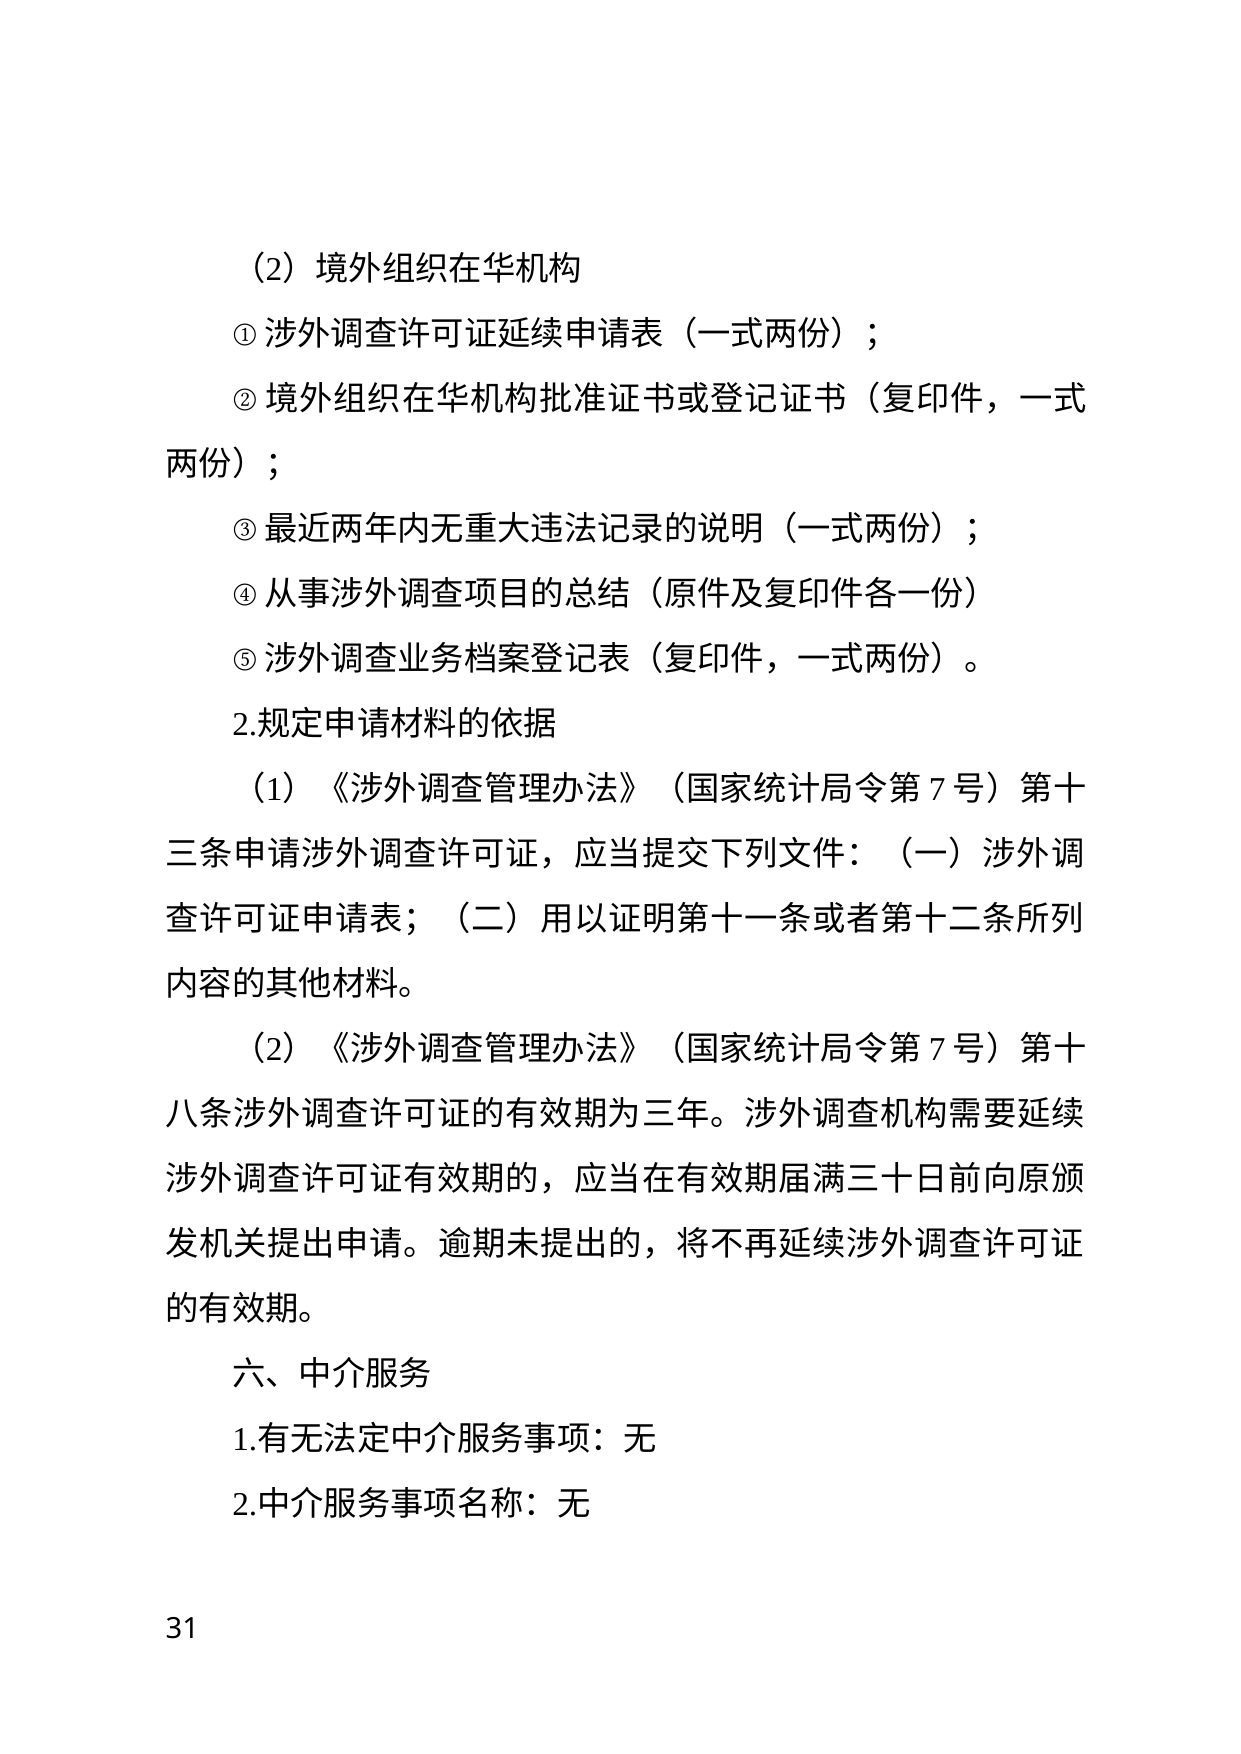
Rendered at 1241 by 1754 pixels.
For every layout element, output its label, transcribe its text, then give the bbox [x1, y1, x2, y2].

text ③最近两年内无重大违法记录的说明（一式两份）； [165, 493, 1087, 558]
text ④从事涉外调查项目的总结（原件及复印件各一份） [165, 558, 1087, 623]
text ②境外组织在华机构批准证书或登记证书（复印件，一式两份）； [165, 363, 1087, 493]
text （1）《涉外调查管理办法》（国家统计局令第7号）第十三条申请涉外调查许可证，应当提交下列文件：（一）涉外调查许可证申请表；（二）用以证明第十一条或者第十二条所列内容的其他材料。 [165, 753, 1087, 1013]
text ⑤涉外调查业务档案登记表（复印件，一式两份）。 [165, 623, 1087, 688]
text （2）境外组织在华机构 [165, 233, 1087, 298]
list 2.规定申请材料的依据 [165, 688, 1087, 753]
text 1.有无法定中介服务事项：无 [165, 1403, 1087, 1468]
text （2）《涉外调查管理办法》（国家统计局令第7号）第十八条涉外调查许可证的有效期为三年。涉外调查机构需要延续涉外调查许可证有效期的，应当在有效期届满三十日前向原颁发机关提出申请。逾期未提出的，将不再延续涉外调查许可证的有效期。 [165, 1013, 1087, 1338]
list 中介服务 [165, 1338, 1087, 1403]
text 2.中介服务事项名称：无 [165, 1468, 1087, 1533]
text ①涉外调查许可证延续申请表（一式两份）； [165, 298, 1087, 363]
